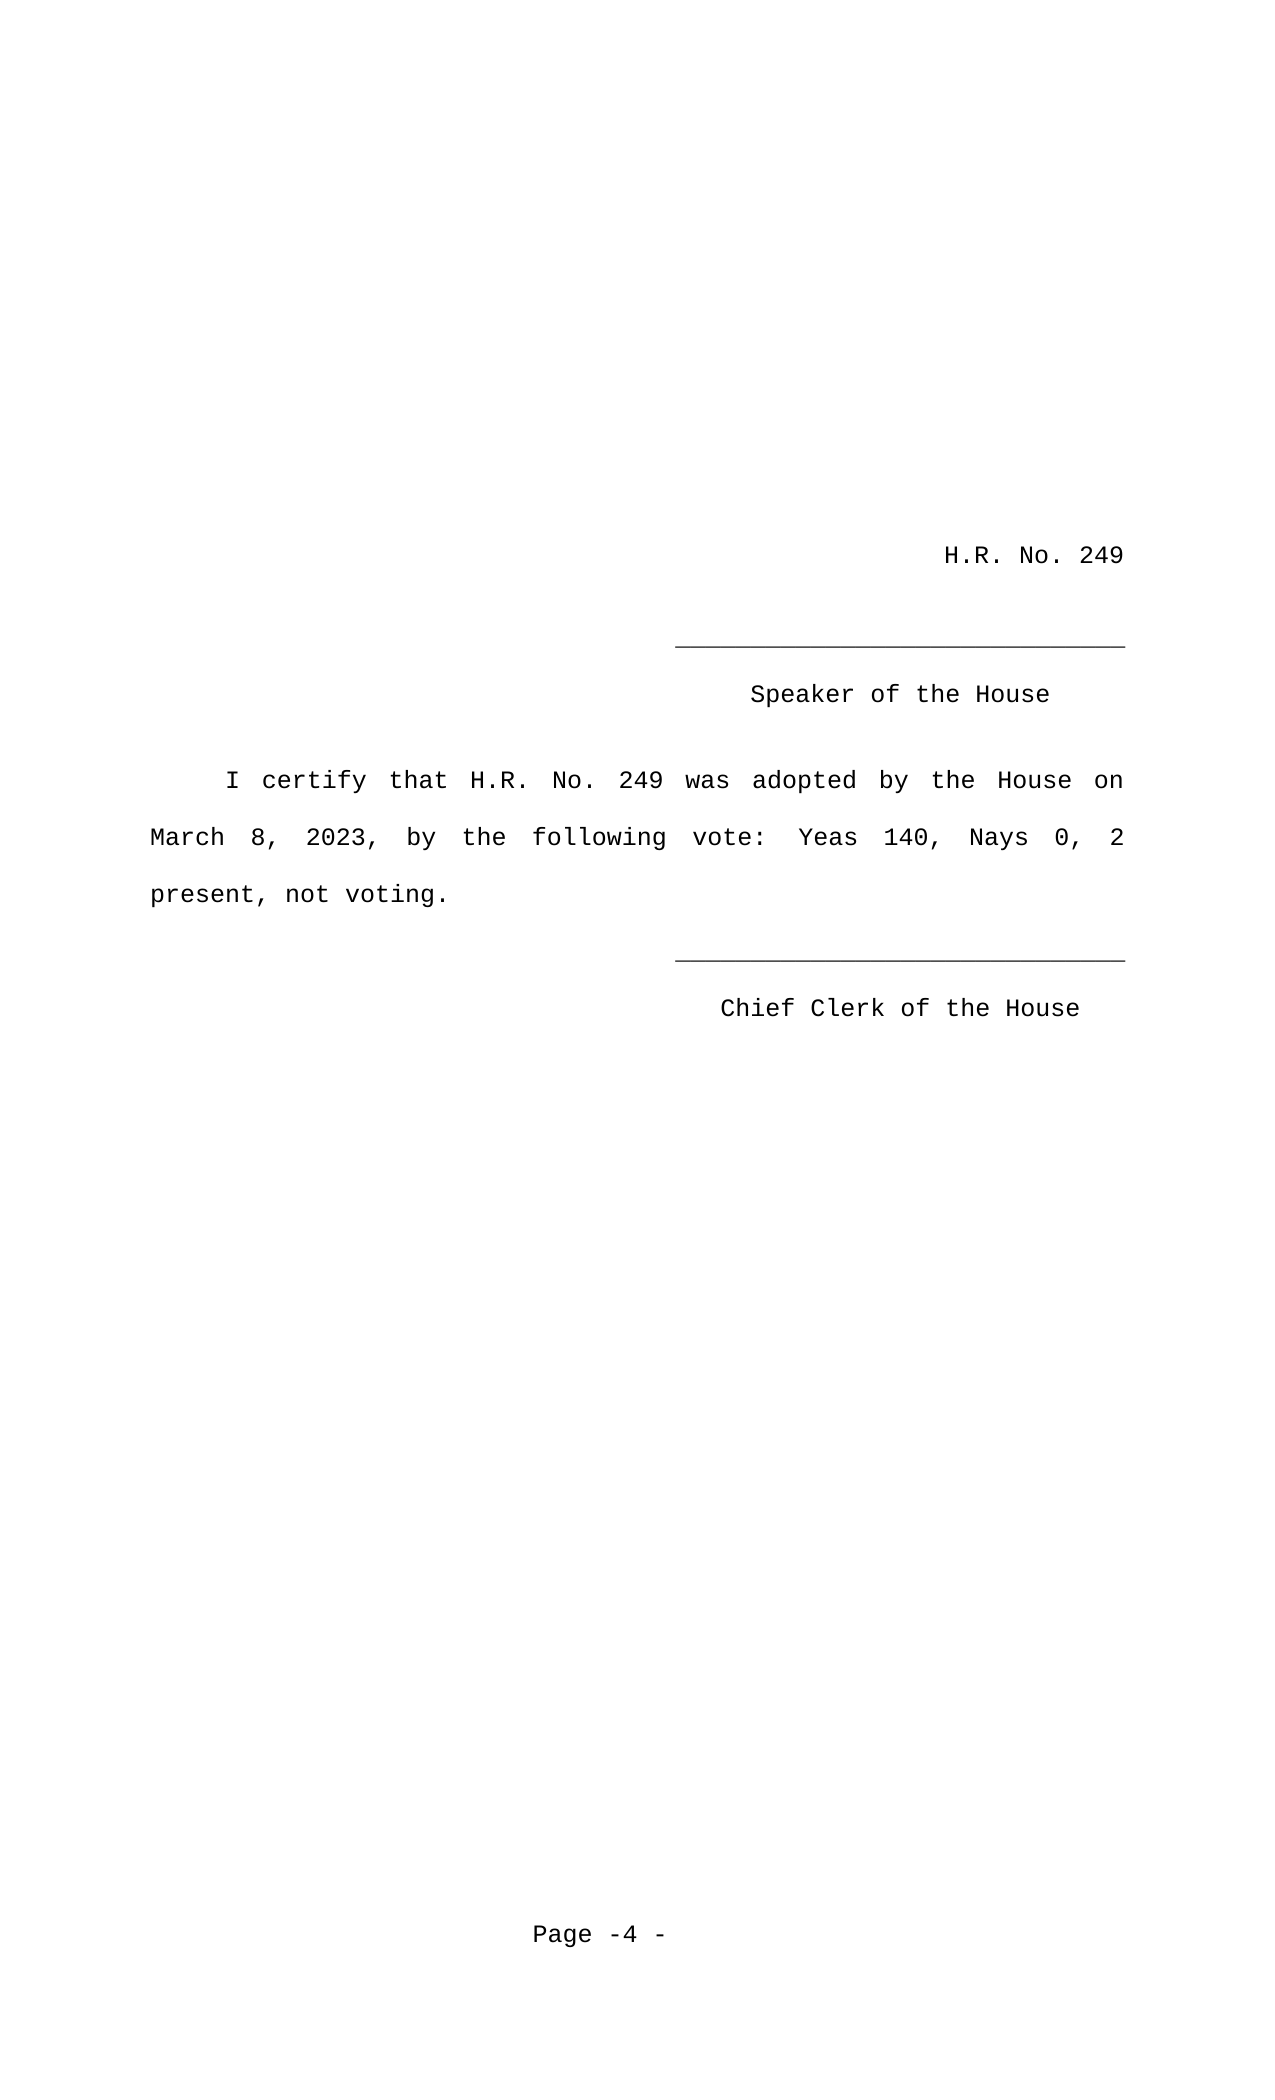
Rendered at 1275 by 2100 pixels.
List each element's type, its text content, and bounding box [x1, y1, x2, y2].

text ______________________________ [150, 938, 1125, 967]
text I certify that H.R. No. 249 was adopted by the House on March 8, 2023, by the following vote: Yeas 140, Nays 0, 2 present, not voting. [150, 767, 1125, 910]
text Chief Clerk of the House [150, 995, 1125, 1024]
text ______________________________ [150, 624, 1125, 653]
text Speaker of the House [150, 681, 1125, 710]
